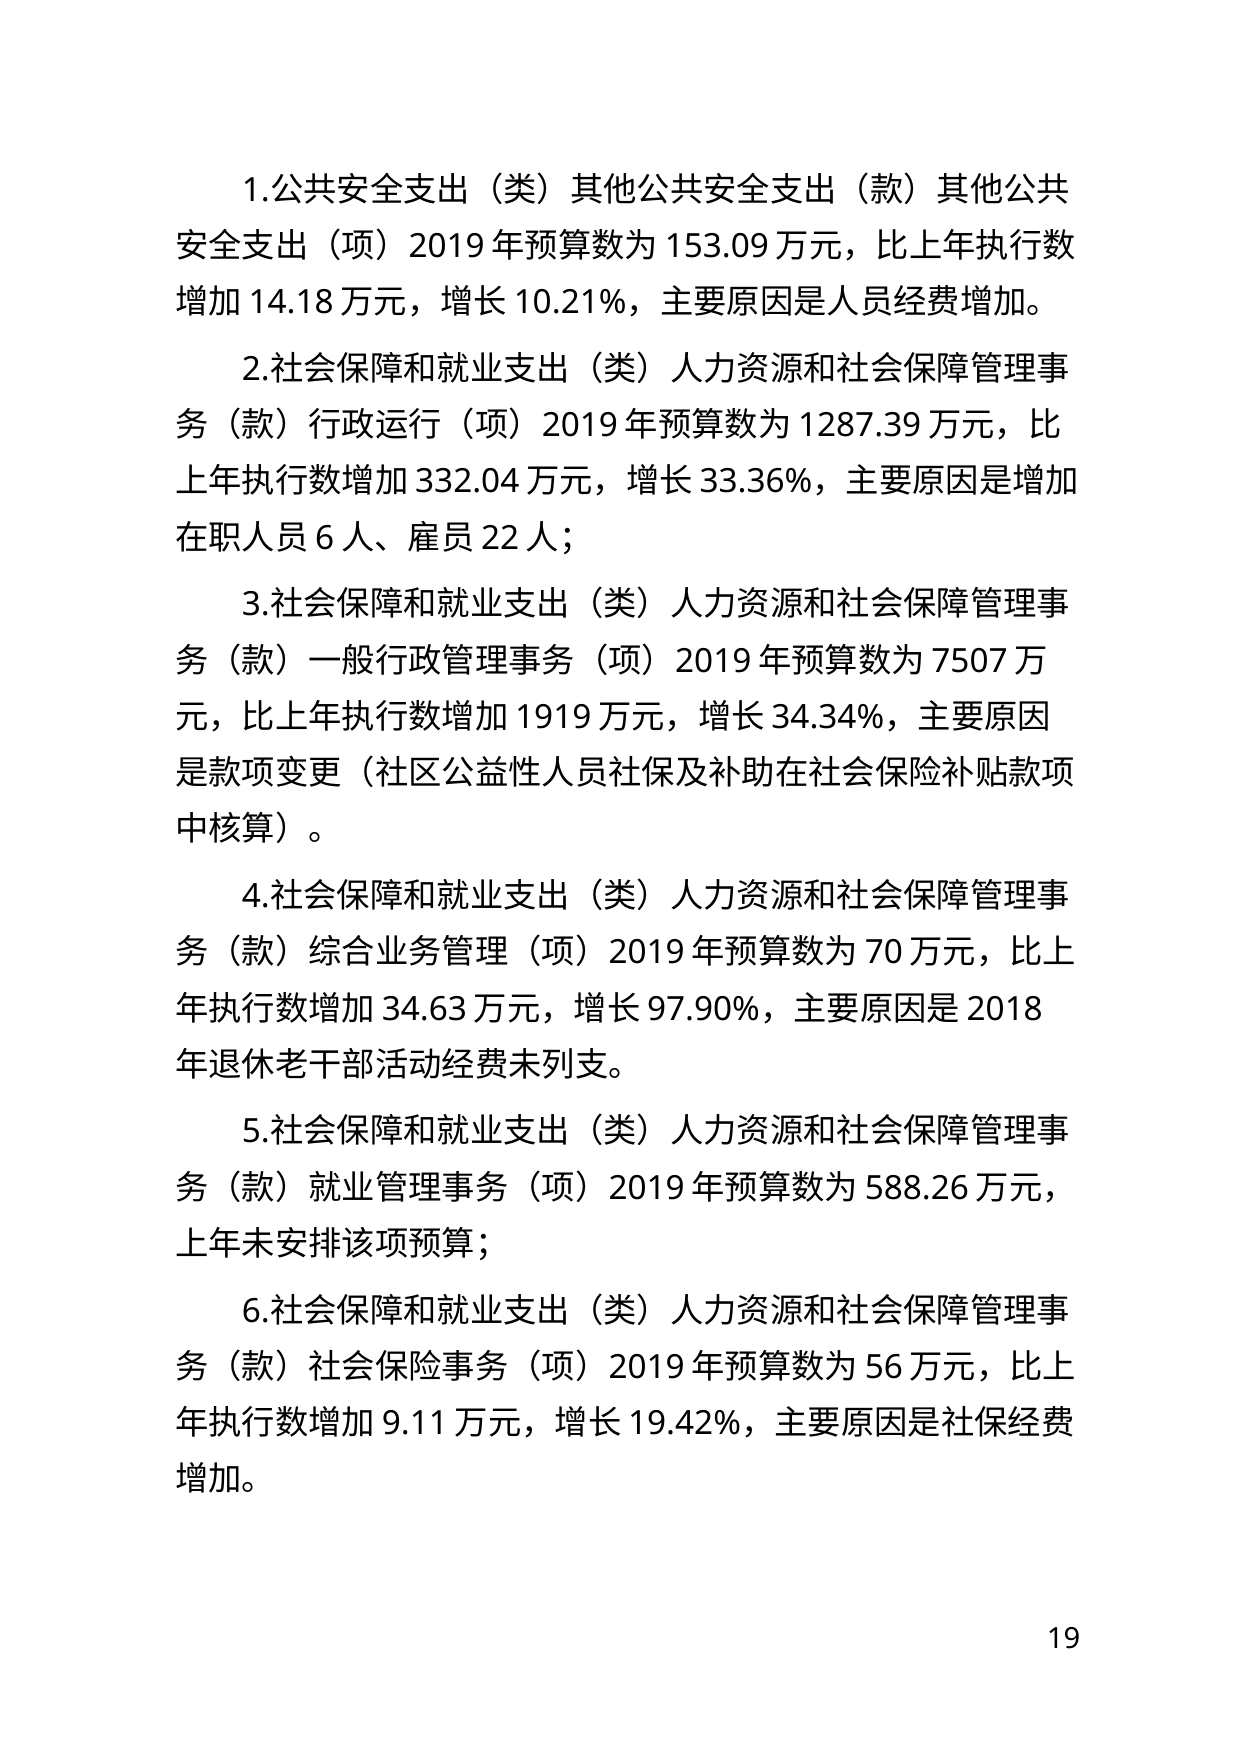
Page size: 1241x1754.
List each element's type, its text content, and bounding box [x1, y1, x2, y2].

text 5.社会保障和就业支出（类）人力资源和社会保障管理事务（款）就业管理事务（项）2019年预算数为588.26万元，上年未安排该项预算； [175, 1098, 1080, 1267]
text 6.社会保障和就业支出（类）人力资源和社会保障管理事务（款）社会保险事务（项）2019年预算数为56万元，比上年执行数增加9.11万元，增长19.42%，主要原因是社保经费增加。 [175, 1277, 1080, 1502]
text 3.社会保障和就业支出（类）人力资源和社会保障管理事务（款）一般行政管理事务（项）2019年预算数为7507万元，比上年执行数增加1919万元，增长34.34%，主要原因是款项变更（社区公益性人员社保及补助在社会保险补贴款项中核算）。 [175, 571, 1080, 852]
text 4.社会保障和就业支出（类）人力资源和社会保障管理事务（款）综合业务管理（项）2019年预算数为70万元，比上年执行数增加34.63万元，增长97.90%，主要原因是2018年退休老干部活动经费未列支。 [175, 862, 1080, 1087]
text 1.公共安全支出（类）其他公共安全支出（款）其他公共安全支出（项）2019年预算数为153.09万元，比上年执行数增加14.18万元，增长10.21%，主要原因是人员经费增加。 [175, 156, 1080, 325]
text 2.社会保障和就业支出（类）人力资源和社会保障管理事务（款）行政运行（项）2019年预算数为1287.39万元，比上年执行数增加332.04万元，增长33.36%，主要原因是增加在职人员6人、雇员22人； [175, 335, 1080, 560]
